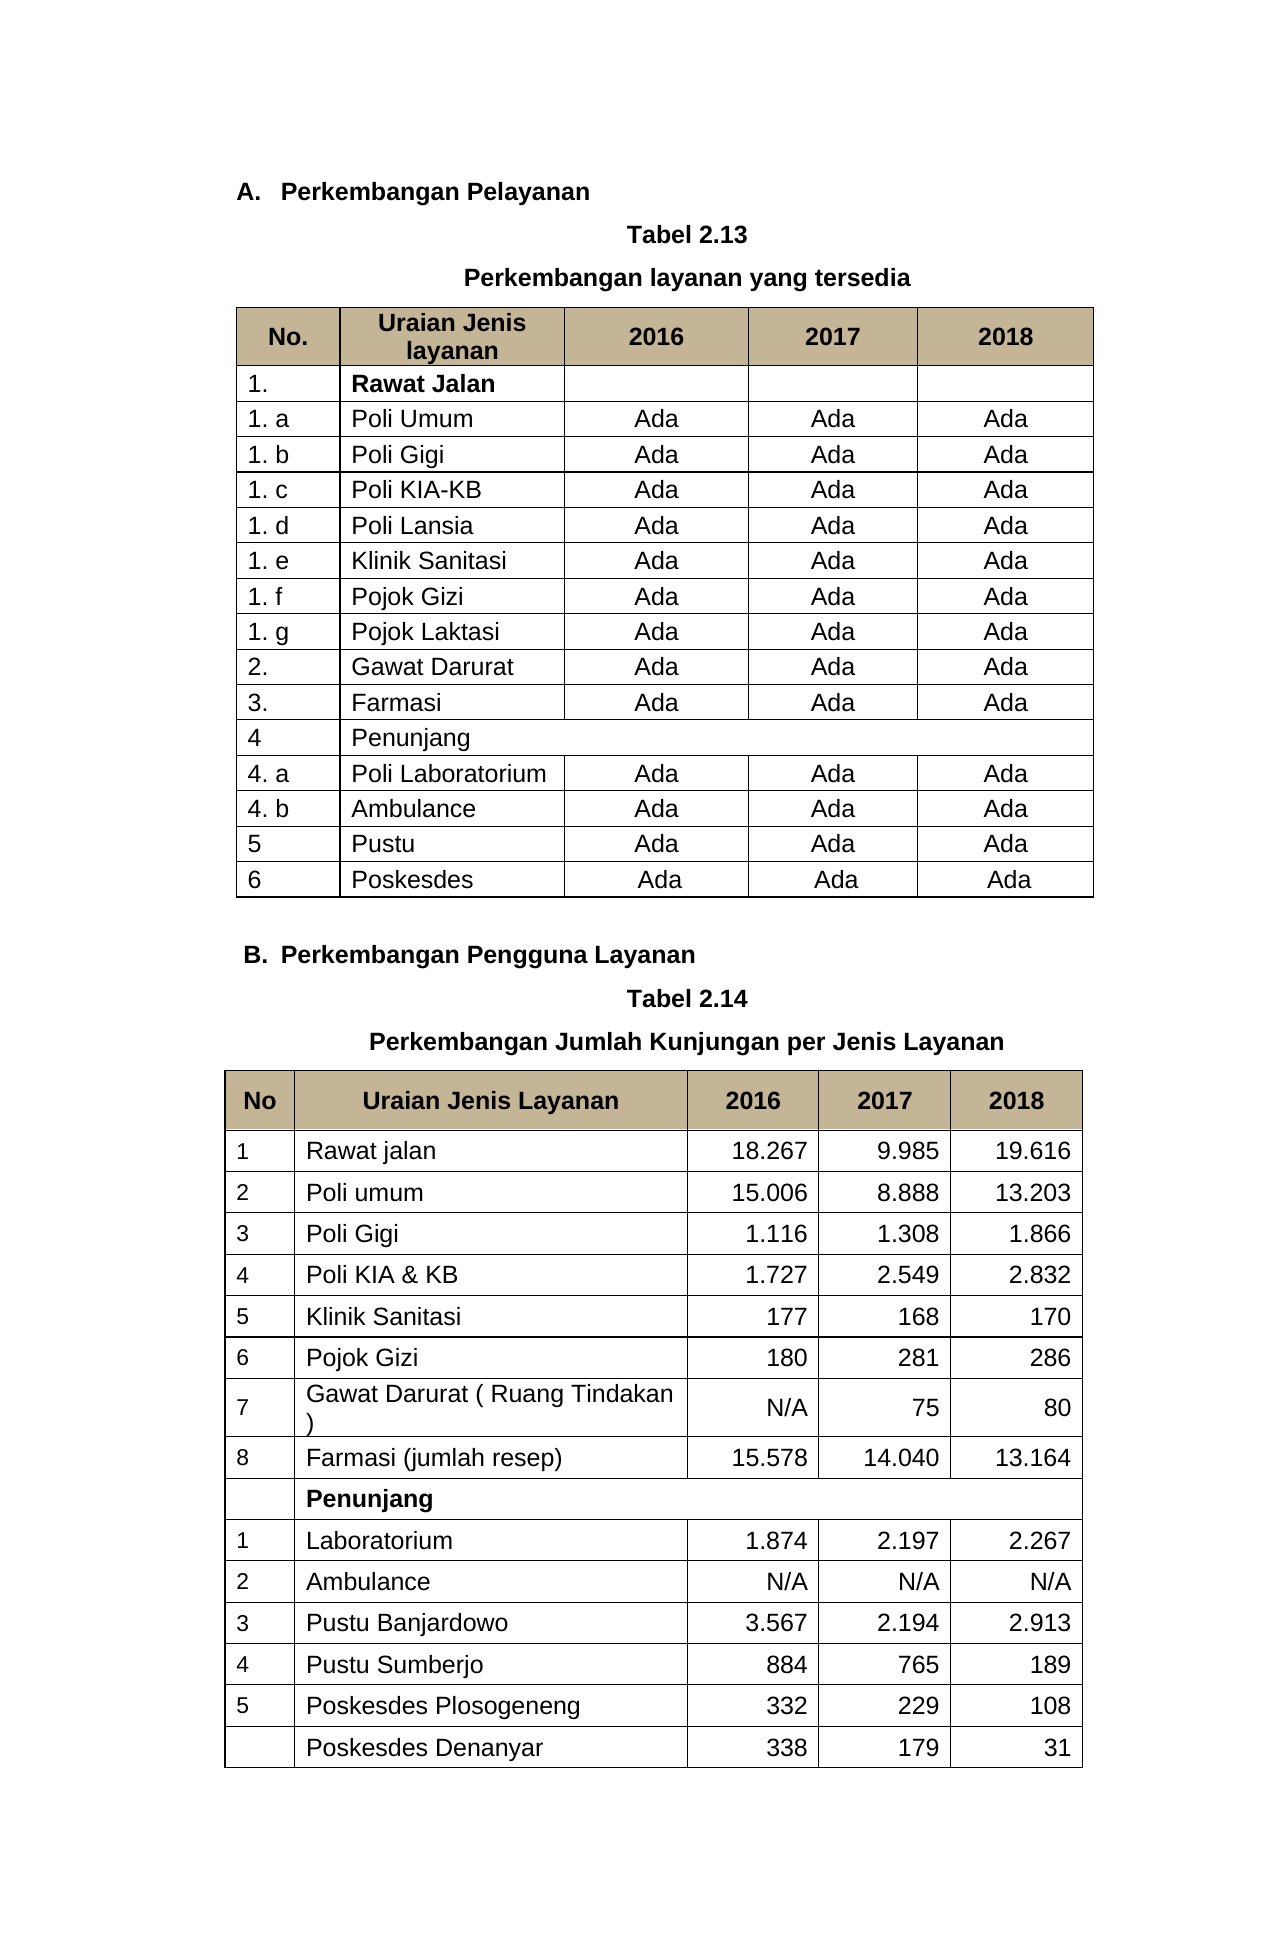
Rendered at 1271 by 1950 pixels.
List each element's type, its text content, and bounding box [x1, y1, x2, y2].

table_cell 765 [819, 1644, 950, 1684]
table_cell Pustu [341, 827, 564, 861]
table_header 2016 [565, 308, 748, 365]
table_cell Penunjang [295, 1479, 1082, 1519]
table_cell 13.164 [951, 1437, 1082, 1478]
table_cell Ada [749, 543, 917, 578]
table_cell [749, 366, 917, 401]
table_cell Ada [918, 508, 1093, 542]
table_cell 2.197 [819, 1520, 950, 1560]
table_cell 2. [237, 650, 339, 684]
table_cell Ambulance [341, 791, 564, 826]
table_cell Ada [565, 827, 748, 861]
table_cell 338 [688, 1727, 818, 1767]
table_cell Ada [749, 756, 917, 790]
table_cell Penunjang [341, 720, 1093, 755]
table_cell 13.203 [951, 1172, 1082, 1212]
table_cell 6 [237, 862, 339, 896]
table_cell Ada [749, 579, 917, 613]
table_cell 1.116 [688, 1213, 818, 1254]
table_cell 4 [226, 1644, 294, 1684]
table_cell Poli Umum [341, 402, 564, 436]
table_cell N/A [951, 1561, 1082, 1602]
table_cell Ada [565, 579, 748, 613]
table_cell 170 [951, 1296, 1082, 1336]
table_cell [226, 1727, 294, 1767]
table_cell Poli KIA & KB [295, 1255, 687, 1295]
table_cell 2.549 [819, 1255, 950, 1295]
text Perkembangan layanan yang tersedia [236, 263, 1094, 292]
table_cell Ada [918, 862, 1093, 896]
table_cell Farmasi (jumlah resep) [295, 1437, 687, 1478]
table_cell Ada [565, 437, 748, 471]
table_cell 75 [819, 1379, 950, 1436]
table_cell 179 [819, 1727, 950, 1767]
table_cell Ada [565, 791, 748, 826]
table_cell 19.616 [951, 1131, 1082, 1171]
table_cell Ada [918, 827, 1093, 861]
table_cell Ada [918, 685, 1093, 719]
table_cell 2 [226, 1172, 294, 1212]
text Perkembangan Jumlah Kunjungan per Jenis Layanan [236, 1027, 1094, 1056]
table_cell Poli KIA-KB [341, 473, 564, 507]
table_cell Ada [749, 508, 917, 542]
table_cell [918, 366, 1093, 401]
table_cell 5 [226, 1685, 294, 1726]
table_cell 1. [237, 366, 339, 401]
table_cell 1.874 [688, 1520, 818, 1560]
table_cell 18.267 [688, 1131, 818, 1171]
table_cell 884 [688, 1644, 818, 1684]
table_cell 286 [951, 1338, 1082, 1378]
table_cell 6 [226, 1338, 294, 1378]
table_cell Ada [565, 614, 748, 648]
list Perkembangan Pelayanan [236, 177, 1094, 206]
table_cell Laboratorium [295, 1520, 687, 1560]
table_cell 4 [237, 720, 339, 755]
table_cell 281 [819, 1338, 950, 1378]
table_cell 177 [688, 1296, 818, 1336]
table_cell 189 [951, 1644, 1082, 1684]
table_cell 15.006 [688, 1172, 818, 1212]
table_cell Ada [749, 862, 917, 896]
table_cell Ada [918, 437, 1093, 471]
table_cell 2.267 [951, 1520, 1082, 1560]
table_header 2017 [749, 308, 917, 365]
table_cell 2.832 [951, 1255, 1082, 1295]
list Perkembangan Pengguna Layanan [243, 941, 1094, 969]
table_cell Poskesdes Plosogeneng [295, 1685, 687, 1726]
table_cell Ada [749, 827, 917, 861]
table_header 2017 [819, 1071, 950, 1129]
table_header 2018 [951, 1071, 1082, 1129]
table_cell Poli Gigi [341, 437, 564, 471]
table_cell Ada [565, 473, 748, 507]
table_cell Ada [749, 473, 917, 507]
table_cell Poskesdes [341, 862, 564, 896]
table_cell 3 [226, 1213, 294, 1254]
table_cell Farmasi [341, 685, 564, 719]
table_cell 108 [951, 1685, 1082, 1726]
table_cell 5 [226, 1296, 294, 1336]
table_header 2018 [918, 308, 1093, 365]
table_cell 7 [226, 1379, 294, 1436]
table_cell 2 [226, 1561, 294, 1602]
table_cell Ada [918, 543, 1093, 578]
table_cell Ada [565, 508, 748, 542]
table_cell Pojok Laktasi [341, 614, 564, 648]
table_cell 1.866 [951, 1213, 1082, 1254]
table_cell Poskesdes Denanyar [295, 1727, 687, 1767]
table_cell Ada [749, 685, 917, 719]
table_cell Poli umum [295, 1172, 687, 1212]
table_cell 1. g [237, 614, 339, 648]
table_cell Ada [918, 402, 1093, 436]
table_cell 14.040 [819, 1437, 950, 1478]
table_cell N/A [688, 1561, 818, 1602]
table_cell Gawat Darurat [341, 650, 564, 684]
table_cell Ada [918, 791, 1093, 826]
table_cell Gawat Darurat ( Ruang Tindakan ) [295, 1379, 687, 1436]
table_cell Ada [565, 756, 748, 790]
table_cell Pustu Banjardowo [295, 1603, 687, 1643]
table_cell Pojok Gizi [341, 579, 564, 613]
table_cell 15.578 [688, 1437, 818, 1478]
table_cell 80 [951, 1379, 1082, 1436]
table_cell 9.985 [819, 1131, 950, 1171]
table_cell 1. d [237, 508, 339, 542]
table_header Uraian Jenis layanan [341, 308, 564, 365]
table_cell 1. a [237, 402, 339, 436]
table_header 2016 [688, 1071, 818, 1129]
table_cell 180 [688, 1338, 818, 1378]
table_cell [226, 1479, 294, 1519]
table_cell 1. c [237, 473, 339, 507]
table_cell 4. b [237, 791, 339, 826]
table_cell Poli Laboratorium [341, 756, 564, 790]
table_cell Klinik Sanitasi [341, 543, 564, 578]
table_cell 168 [819, 1296, 950, 1336]
table_cell 8 [226, 1437, 294, 1478]
table_cell Ada [918, 650, 1093, 684]
table_cell Ada [565, 650, 748, 684]
table_cell Ada [749, 402, 917, 436]
table_cell 5 [237, 827, 339, 861]
table_cell Ada [749, 791, 917, 826]
table_cell 1 [226, 1520, 294, 1560]
text Tabel 2.14 [236, 984, 1094, 1012]
table_cell Rawat jalan [295, 1131, 687, 1171]
table_cell 1. e [237, 543, 339, 578]
table_cell 1.727 [688, 1255, 818, 1295]
table_header No. [237, 308, 339, 365]
table_cell 3.567 [688, 1603, 818, 1643]
table_cell Ambulance [295, 1561, 687, 1602]
text Tabel 2.13 [236, 220, 1094, 249]
table_cell Ada [565, 862, 748, 896]
table_cell Poli Gigi [295, 1213, 687, 1254]
table_cell 1.308 [819, 1213, 950, 1254]
table_cell Klinik Sanitasi [295, 1296, 687, 1336]
table_cell Ada [565, 685, 748, 719]
table_cell 31 [951, 1727, 1082, 1767]
table_cell [565, 366, 748, 401]
table_cell Ada [918, 473, 1093, 507]
table_cell 332 [688, 1685, 818, 1726]
table_cell 2.194 [819, 1603, 950, 1643]
table_cell 1 [226, 1131, 294, 1171]
table_cell N/A [819, 1561, 950, 1602]
table_cell Ada [749, 650, 917, 684]
table_cell Ada [918, 579, 1093, 613]
table_cell Poli Lansia [341, 508, 564, 542]
table_cell 3. [237, 685, 339, 719]
table_cell Pojok Gizi [295, 1338, 687, 1378]
table_header Uraian Jenis Layanan [295, 1071, 687, 1129]
table_cell N/A [688, 1379, 818, 1436]
table_cell Ada [749, 614, 917, 648]
table_cell Ada [565, 543, 748, 578]
table_cell 4. a [237, 756, 339, 790]
table_cell 4 [226, 1255, 294, 1295]
table_cell Ada [918, 756, 1093, 790]
table_cell Ada [565, 402, 748, 436]
table_header No [226, 1071, 294, 1129]
table_cell 3 [226, 1603, 294, 1643]
table_cell 1. f [237, 579, 339, 613]
table_cell Pustu Sumberjo [295, 1644, 687, 1684]
table_cell 2.913 [951, 1603, 1082, 1643]
table_cell Ada [918, 614, 1093, 648]
table_cell 229 [819, 1685, 950, 1726]
table_cell 1. b [237, 437, 339, 471]
table_cell Rawat Jalan [341, 366, 564, 401]
table_cell Ada [749, 437, 917, 471]
table_cell 8.888 [819, 1172, 950, 1212]
